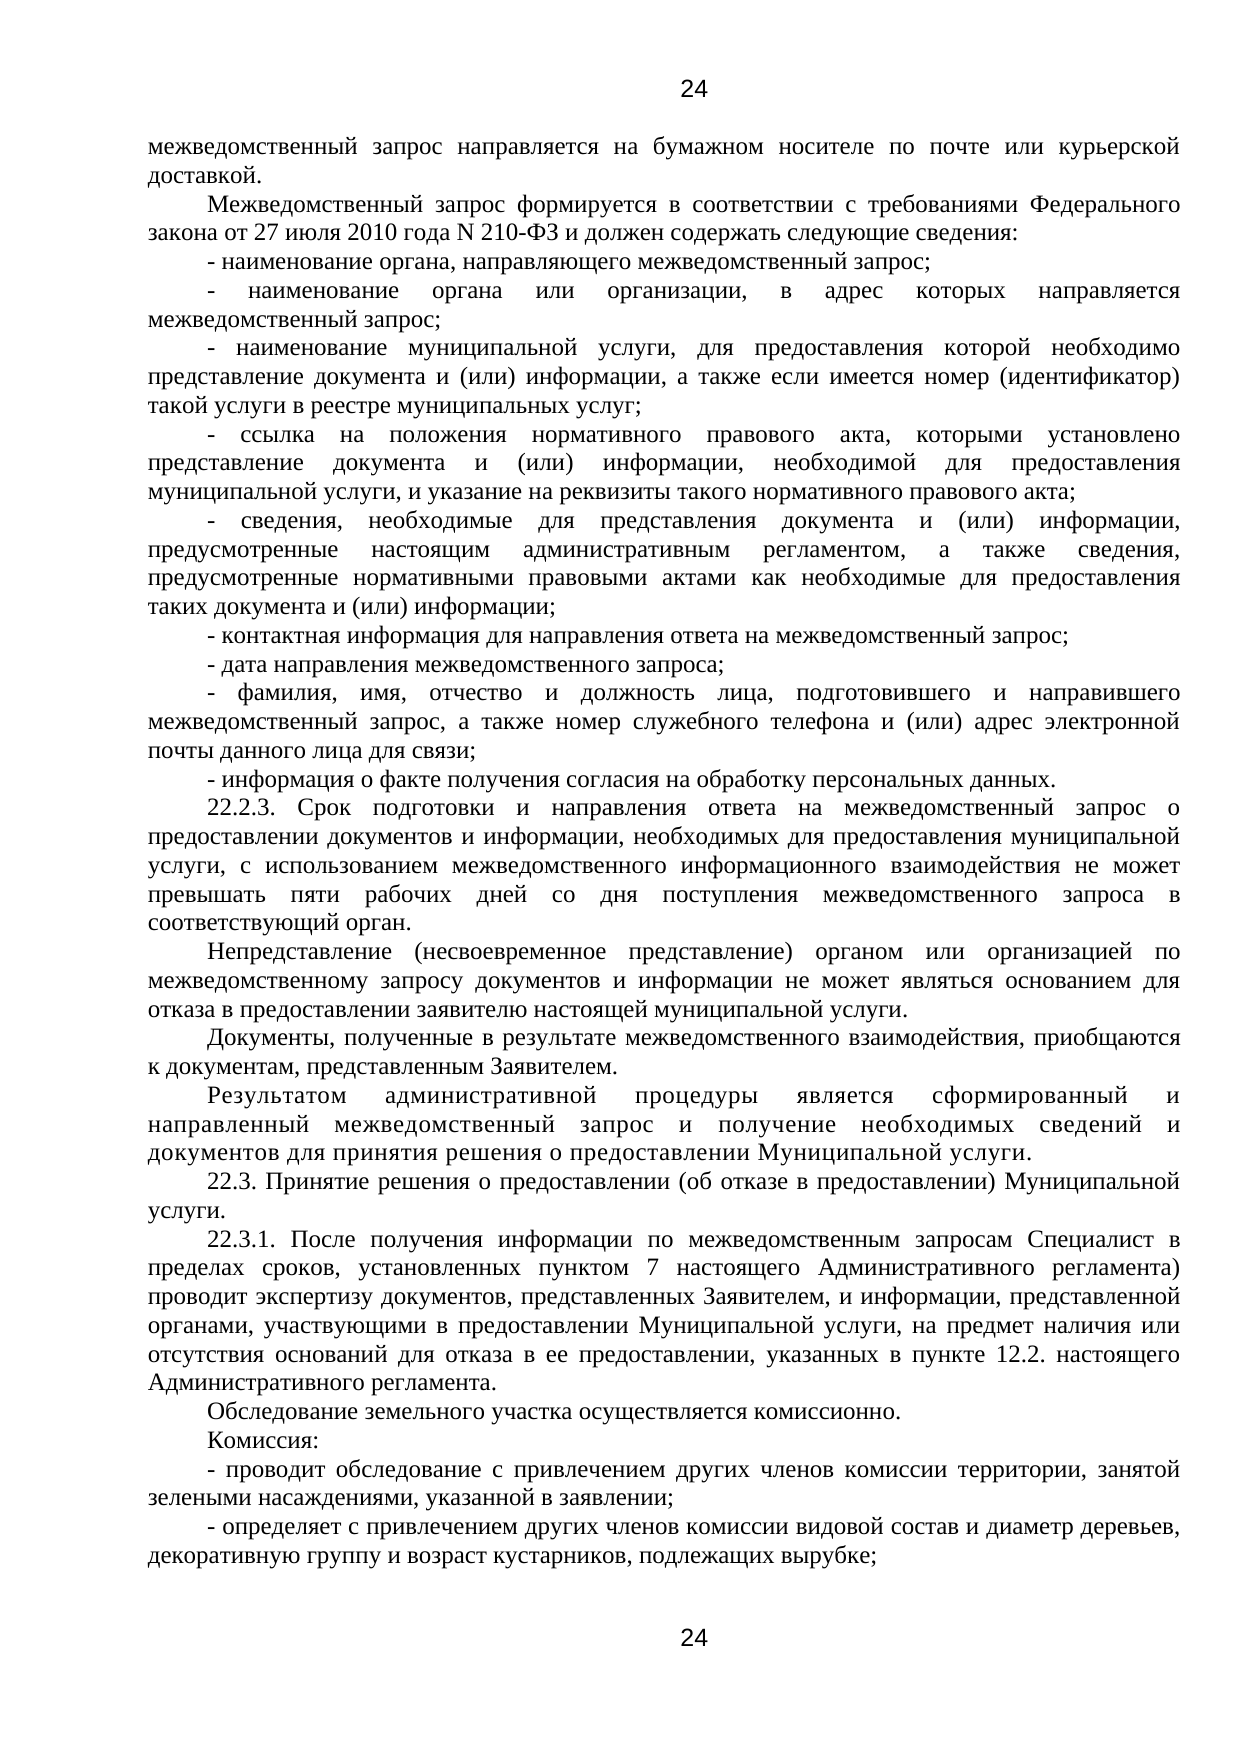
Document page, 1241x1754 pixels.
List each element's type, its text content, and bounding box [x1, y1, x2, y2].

text 22.2.3. Срок подготовки и направления ответа на межведомственный запрос о предоставлении документов и информации, необходимых для предоставления муниципальной услуги, с использованием межведомственного информационного взаимодействия не может превышать пяти рабочих дней со дня поступления межведомственного запроса в соответствующий орган. [148, 792, 1181, 936]
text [148, 131, 1181, 189]
text Документы, полученные в результате межведомственного взаимодействия, приобщаются к документам, представленным Заявителем. [148, 1022, 1181, 1080]
text - дата направления межведомственного запроса; [148, 649, 1181, 677]
text Межведомственный запрос формируется в соответствии с требованиями Федерального закона от 27 июля 2010 года N 210-ФЗ и должен содержать следующие сведения: [148, 189, 1181, 246]
text - фамилия, имя, отчество и должность лица, подготовившего и направившего межведомственный запрос, а также номер служебного телефона и (или) адрес электронной почты данного лица для связи; [148, 677, 1181, 764]
text Обследование земельного участка осуществляется комиссионно. [148, 1396, 1181, 1425]
text 22.3.1. После получения информации по межведомственным запросам Специалист в пределах сроков, установленных пунктом 7 настоящего Административного регламента) проводит экспертизу документов, представленных Заявителем, и информации, представленной органами, участвующими в предоставлении Муниципальной услуги, на предмет наличия или отсутствия оснований для отказа в ее предоставлении, указанных в пункте 12.2. настоящего Административного регламента. [148, 1224, 1181, 1396]
text - проводит обследование с привлечением других членов комиссии территории, занятой зелеными насаждениями, указанной в заявлении; [148, 1454, 1181, 1511]
text - наименование органа, направляющего межведомственный запрос; [148, 246, 1181, 275]
text - определяет с привлечением других членов комиссии видовой состав и диаметр деревьев, декоративную группу и возраст кустарников, подлежащих вырубке; [148, 1511, 1181, 1569]
text - сведения, необходимые для представления документа и (или) информации, предусмотренные настоящим административным регламентом, а также сведения, предусмотренные нормативными правовыми актами как необходимые для предоставления таких документа и (или) информации; [148, 505, 1181, 620]
text Комиссия: [148, 1425, 1181, 1454]
text Непредставление (несвоевременное представление) органом или организацией по межведомственному запросу документов и информации не может являться основанием для отказа в предоставлении заявителю настоящей муниципальной услуги. [148, 936, 1181, 1022]
text - ссылка на положения нормативного правового акта, которыми установлено представление документа и (или) информации, необходимой для предоставления муниципальной услуги, и указание на реквизиты такого нормативного правового акта; [148, 419, 1181, 505]
list 22.3. Принятие решения о предоставлении (об отказе в предоставлении) Муниципальной услуги. [148, 1166, 1181, 1224]
text - контактная информация для направления ответа на межведомственный запрос; [148, 620, 1181, 649]
text - наименование муниципальной услуги, для предоставления которой необходимо представление документа и (или) информации, а также если имеется номер (идентификатор) такой услуги в реестре муниципальных услуг; [148, 332, 1181, 419]
text - информация о факте получения согласия на обработку персональных данных. [148, 764, 1181, 792]
text - наименование органа или организации, в адрес которых направляется межведомственный запрос; [148, 275, 1181, 332]
text Результатом административной процедуры является сформированный и направленный межведомственный запрос и получение необходимых сведений и документов для принятия решения о предоставлении Муниципальной услуги. [148, 1080, 1181, 1166]
